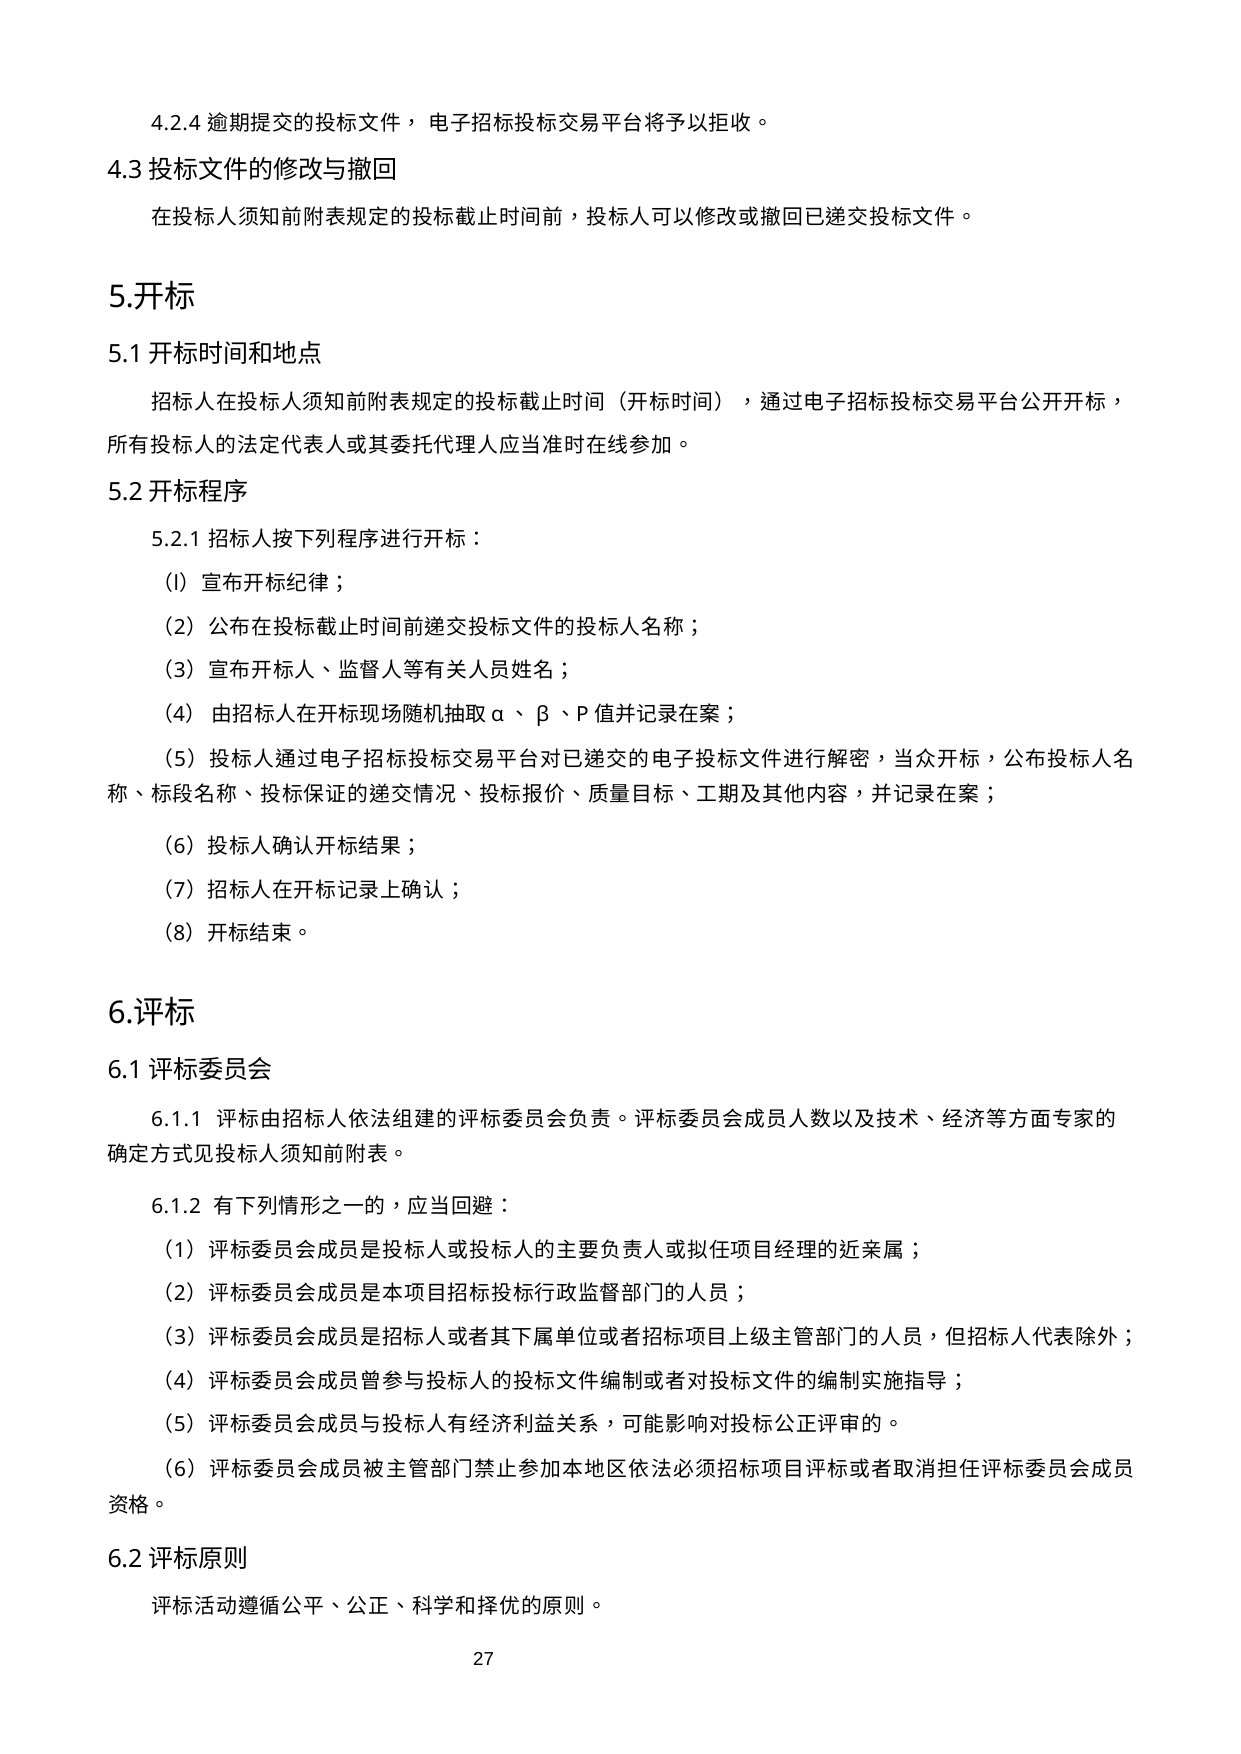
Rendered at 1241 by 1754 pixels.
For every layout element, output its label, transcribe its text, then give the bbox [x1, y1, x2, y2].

text 6.评标 [108, 993, 1139, 1032]
text （5）评标委员会成员与投标人有经济利益关系，可能影响对投标公正评审的。 [152, 1410, 1139, 1437]
text （6）投标人确认开标结果； [152, 832, 1139, 859]
text （7）招标人在开标记录上确认； [152, 876, 1139, 903]
text （3）评标委员会成员是招标人或者其下属单位或者招标项目上级主管部门的人员，但招标人代表除外； [107, 1323, 1139, 1350]
text 5.2.1 招标人按下列程序进行开标： [151, 525, 1139, 552]
text 5.2 开标程序 [108, 476, 1139, 507]
text 4.3 投标文件的修改与撤回 [107, 153, 1139, 184]
text 5.1 开标时间和地点 [108, 338, 1139, 368]
text （4） 由招标人在开标现场随机抽取α 、 β 、P 值并记录在案； [152, 700, 1139, 727]
text （2）评标委员会成员是本项目招标投标行政监督部门的人员； [152, 1279, 1139, 1306]
text 5.开标 [108, 276, 1139, 315]
text 在投标人须知前附表规定的投标截止时间前，投标人可以修改或撤回已递交投标文件。 [151, 203, 1139, 230]
text 6.1 评标委员会 [107, 1054, 1139, 1085]
text 6.1.1 评标由招标人依法组建的评标委员会负责。评标委员会成员人数以及技术、经济等方面专家的 确定方式见投标人须知前附表。 [107, 1104, 1134, 1168]
text 6.1.2 有下列情形之一的，应当回避： [151, 1192, 1139, 1219]
text （5）投标人通过电子招标投标交易平台对已递交的电子投标文件进行解密，当众开标，公布投标人名 称、标段名称、投标保证的递交情况、投标报价、质量目标、工期及其他内容，并记录在案； [107, 744, 1134, 808]
text （8）开标结束。 [152, 919, 1139, 946]
text （4）评标委员会成员曾参与投标人的投标文件编制或者对投标文件的编制实施指导； [152, 1367, 1139, 1393]
text （2）公布在投标截止时间前递交投标文件的投标人名称； [152, 613, 1139, 639]
text 4.2.4 逾期提交的投标文件， 电子招标投标交易平台将予以拒收。 [151, 109, 1139, 136]
text （l）宣布开标纪律； [152, 569, 1139, 596]
text 评标活动遵循公平、公正、科学和择优的原则。 [151, 1592, 1139, 1618]
text 招标人在投标人须知前附表规定的投标截止时间（开标时间），通过电子招标投标交易平台公开开标， 所有投标人的法定代表人或其委托代理人应当准时在线参加。 [107, 387, 1129, 458]
text 6.2 评标原则 [107, 1543, 1139, 1574]
text （1）评标委员会成员是投标人或投标人的主要负责人或拟任项目经理的近亲属； [152, 1236, 1139, 1263]
text （6）评标委员会成员被主管部门禁止参加本地区依法必须招标项目评标或者取消担任评标委员会成员 资格。 [108, 1454, 1134, 1518]
text （3）宣布开标人、监督人等有关人员姓名； [152, 656, 1139, 683]
